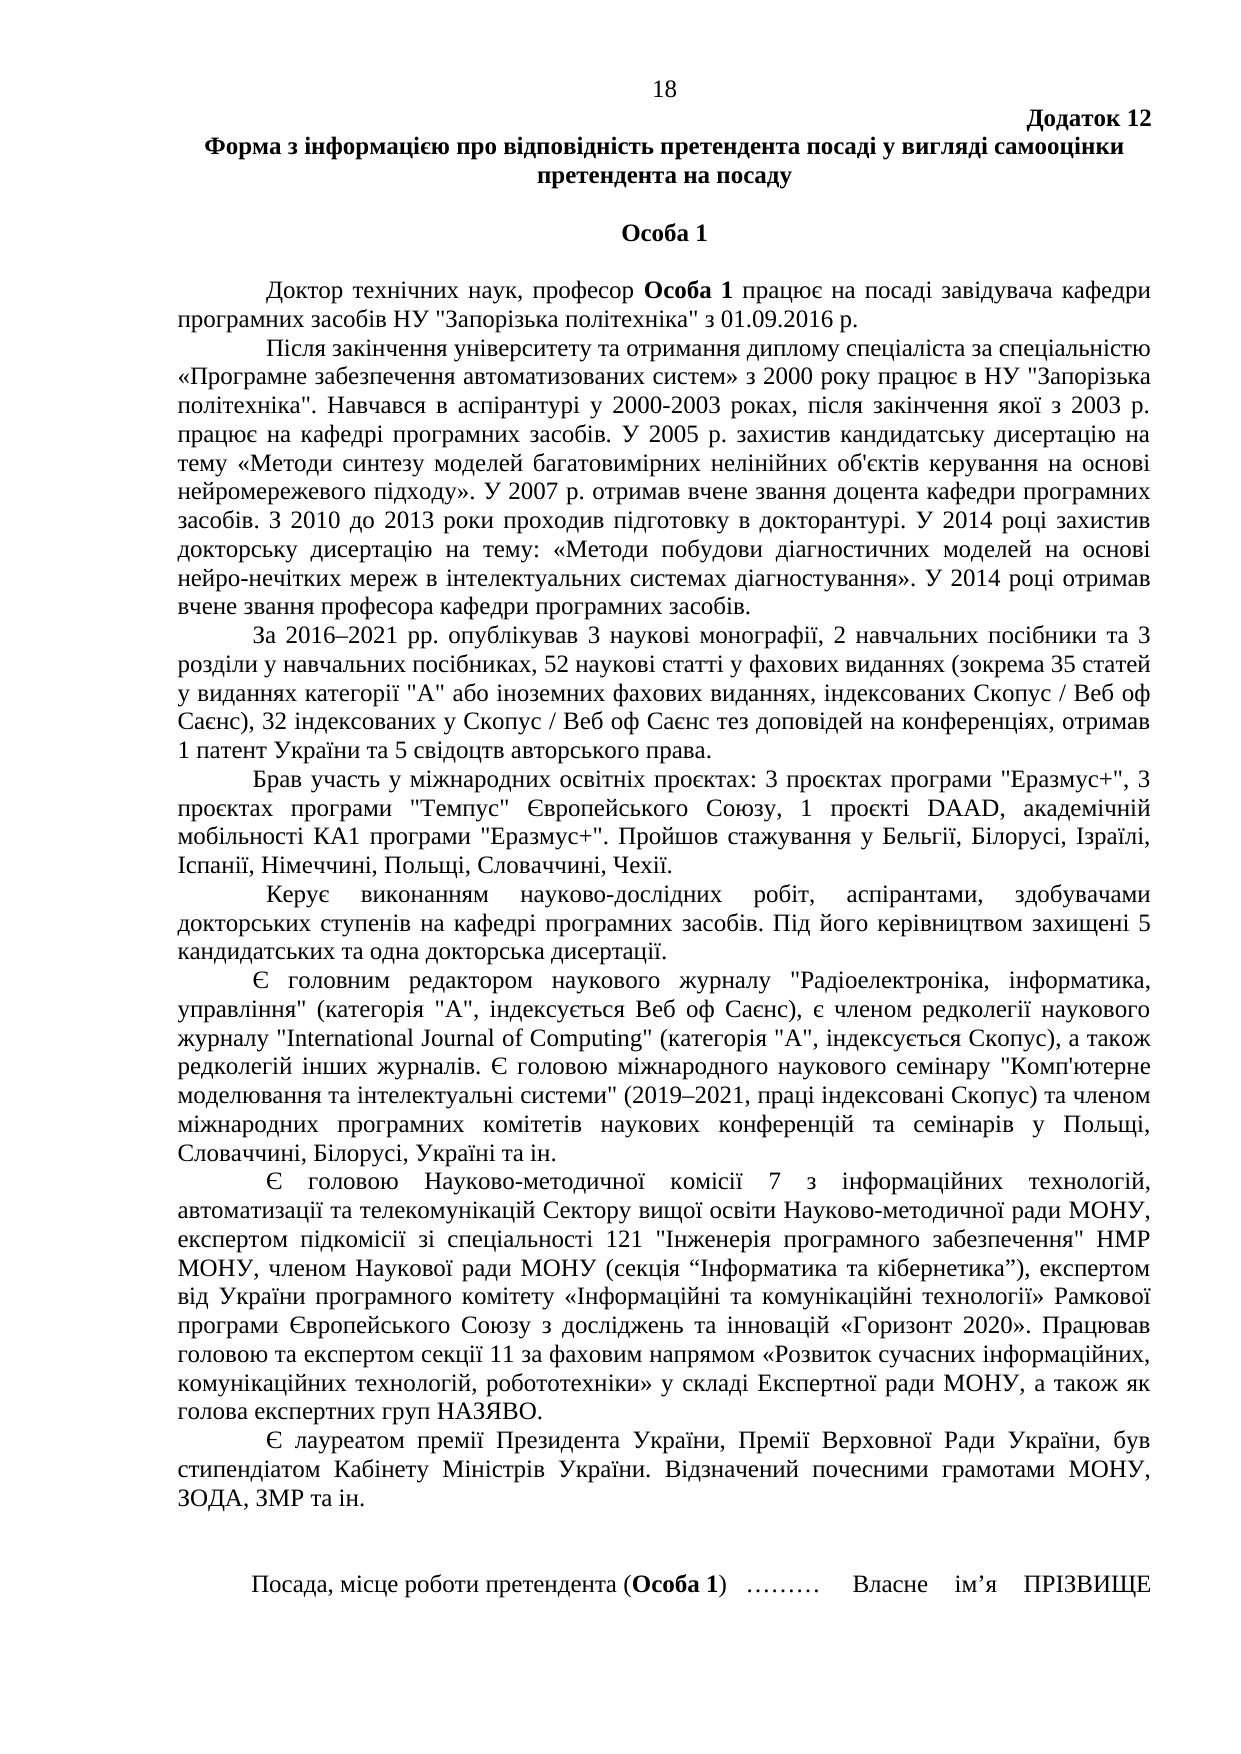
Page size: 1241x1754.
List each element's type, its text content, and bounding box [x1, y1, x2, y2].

text Є головою Науково-методичної комісії 7 з інформаційних технологій, автоматизації та телекомунікацій Сектору вищої освіти Науково-методичної ради МОНУ, експертом підкомісії зі спеціальності 121 "Інженерія програмного забезпечення" НМР МОНУ, членом Наукової ради МОНУ (секція “Інформатика та кібернетика”), експертом від України програмного комітету «Інформаційні та комунікаційні технології» Рамкової програми Європейського Союзу з досліджень та інновацій «Горизонт 2020». Працював головою та експертом секції 11 за фаховим напрямом «Розвиток сучасних інформаційних, комунікаційних технологій, робототехніки» у складі Експертної ради МОНУ, а також як голова експертних груп НАЗЯВО. [177, 1166, 1152, 1425]
text Форма з інформацією про відповідність претендента посаді у вигляді самооцінки претендента на посаду [177, 131, 1152, 189]
text Брав участь у міжнародних освітніх проєктах: 3 проєктах програми "Еразмус+", 3 проєктах програми "Темпус" Європейського Союзу, 1 проєкті DAAD, академічній мобільності КА1 програми "Еразмус+". Пройшов стажування у Бельгії, Білорусі, Ізраїлі, Іспанії, Німеччині, Польщі, Словаччині, Чехії. [177, 764, 1152, 879]
text Особа 1 [177, 218, 1152, 246]
text Посада, місце роботи претендента (Особа 1) ……… Власне ім’я ПРІЗВИЩЕ [177, 1569, 1152, 1626]
text За 2016–2021 рр. опублікував 3 наукові монографії, 2 навчальних посібники та 3 розділи у навчальних посібниках, 52 наукові статті у фахових виданнях (зокрема 35 статей у виданнях категорії "А" або іноземних фахових виданнях, індексованих Скопус / Веб оф Саєнс), 32 індексованих у Скопус / Веб оф Саєнс тез доповідей на конференціях, отримав 1 патент України та 5 свідоцтв авторського права. [177, 620, 1152, 764]
text Додаток 12 [177, 103, 1152, 131]
text Керує виконанням науково-дослідних робіт, аспірантами, здобувачами докторських ступенів на кафедрі програмних засобів. Під його керівництвом захищені 5 кандидатських та одна докторська дисертації. [177, 879, 1152, 965]
text Є лауреатом премії Президента України, Премії Верховної Ради України, був стипендіатом Кабінету Міністрів України. Відзначений почесними грамотами МОНУ, ЗОДА, ЗМР та ін. [177, 1425, 1152, 1511]
text Доктор технічних наук, професор Особа 1 працює на посаді завідувача кафедри програмних засобів НУ "Запорізька політехніка" з 01.09.2016 р. [177, 275, 1152, 333]
text Є головним редактором наукового журналу "Радіоелектроніка, інформатика, управління" (категорія "А", індексується Веб оф Саєнс), є членом редколегії наукового журналу "International Journal of Computing" (категорія "А", індексується Скопус), а також редколегій інших журналів. Є головою міжнародного наукового семінару "Комп'ютерне моделювання та інтелектуальні системи" (2019–2021, праці індексовані Скопус) та членом міжнародних програмних комітетів наукових конференцій та семінарів у Польщі, Словаччині, Білорусі, Україні та ін. [177, 965, 1152, 1166]
text Після закінчення університету та отримання диплому спеціаліста за спеціальністю «Програмне забезпечення автоматизованих систем» з 2000 року працює в НУ "Запорізька політехніка". Навчався в аспірантурі у 2000-2003 роках, після закінчення якої з 2003 р. працює на кафедрі програмних засобів. У 2005 р. захистив кандидатську дисертацію на тему «Методи синтезу моделей багатовимірних нелінійних об'єктів керування на основі нейромережевого підходу». У 2007 р. отримав вчене звання доцента кафедри програмних засобів. З 2010 до 2013 роки проходив підготовку в докторантурі. У 2014 році захистив докторську дисертацію на тему: «Методи побудови діагностичних моделей на основі нейро-нечітких мереж в інтелектуальних системах діагностування». У 2014 році отримав вчене звання професора кафедри програмних засобів. [177, 333, 1152, 620]
